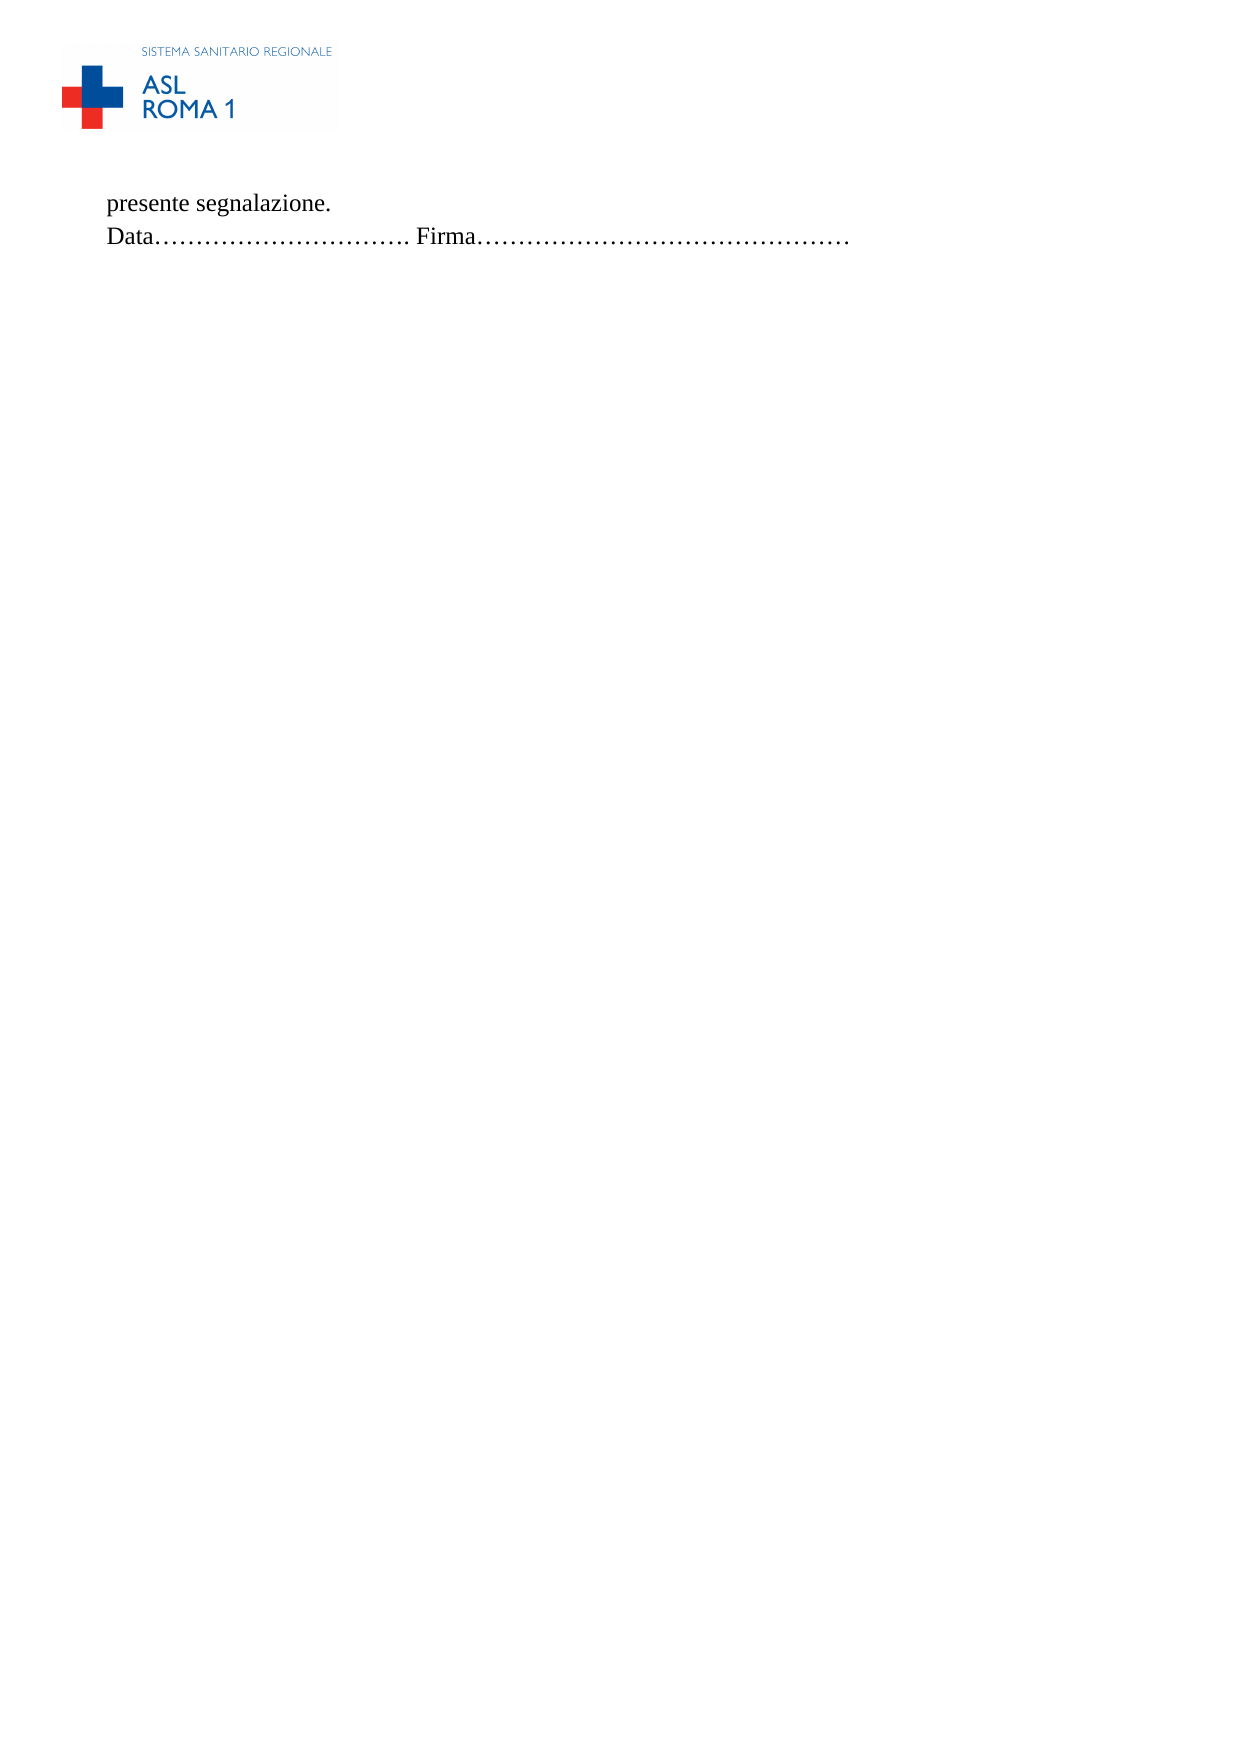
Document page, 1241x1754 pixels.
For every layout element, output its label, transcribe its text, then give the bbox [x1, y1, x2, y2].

text presente segnalazione. [106, 188, 1182, 217]
text Data…………………………. Firma……………………………………… [106, 221, 1182, 250]
picture [62, 42, 341, 132]
